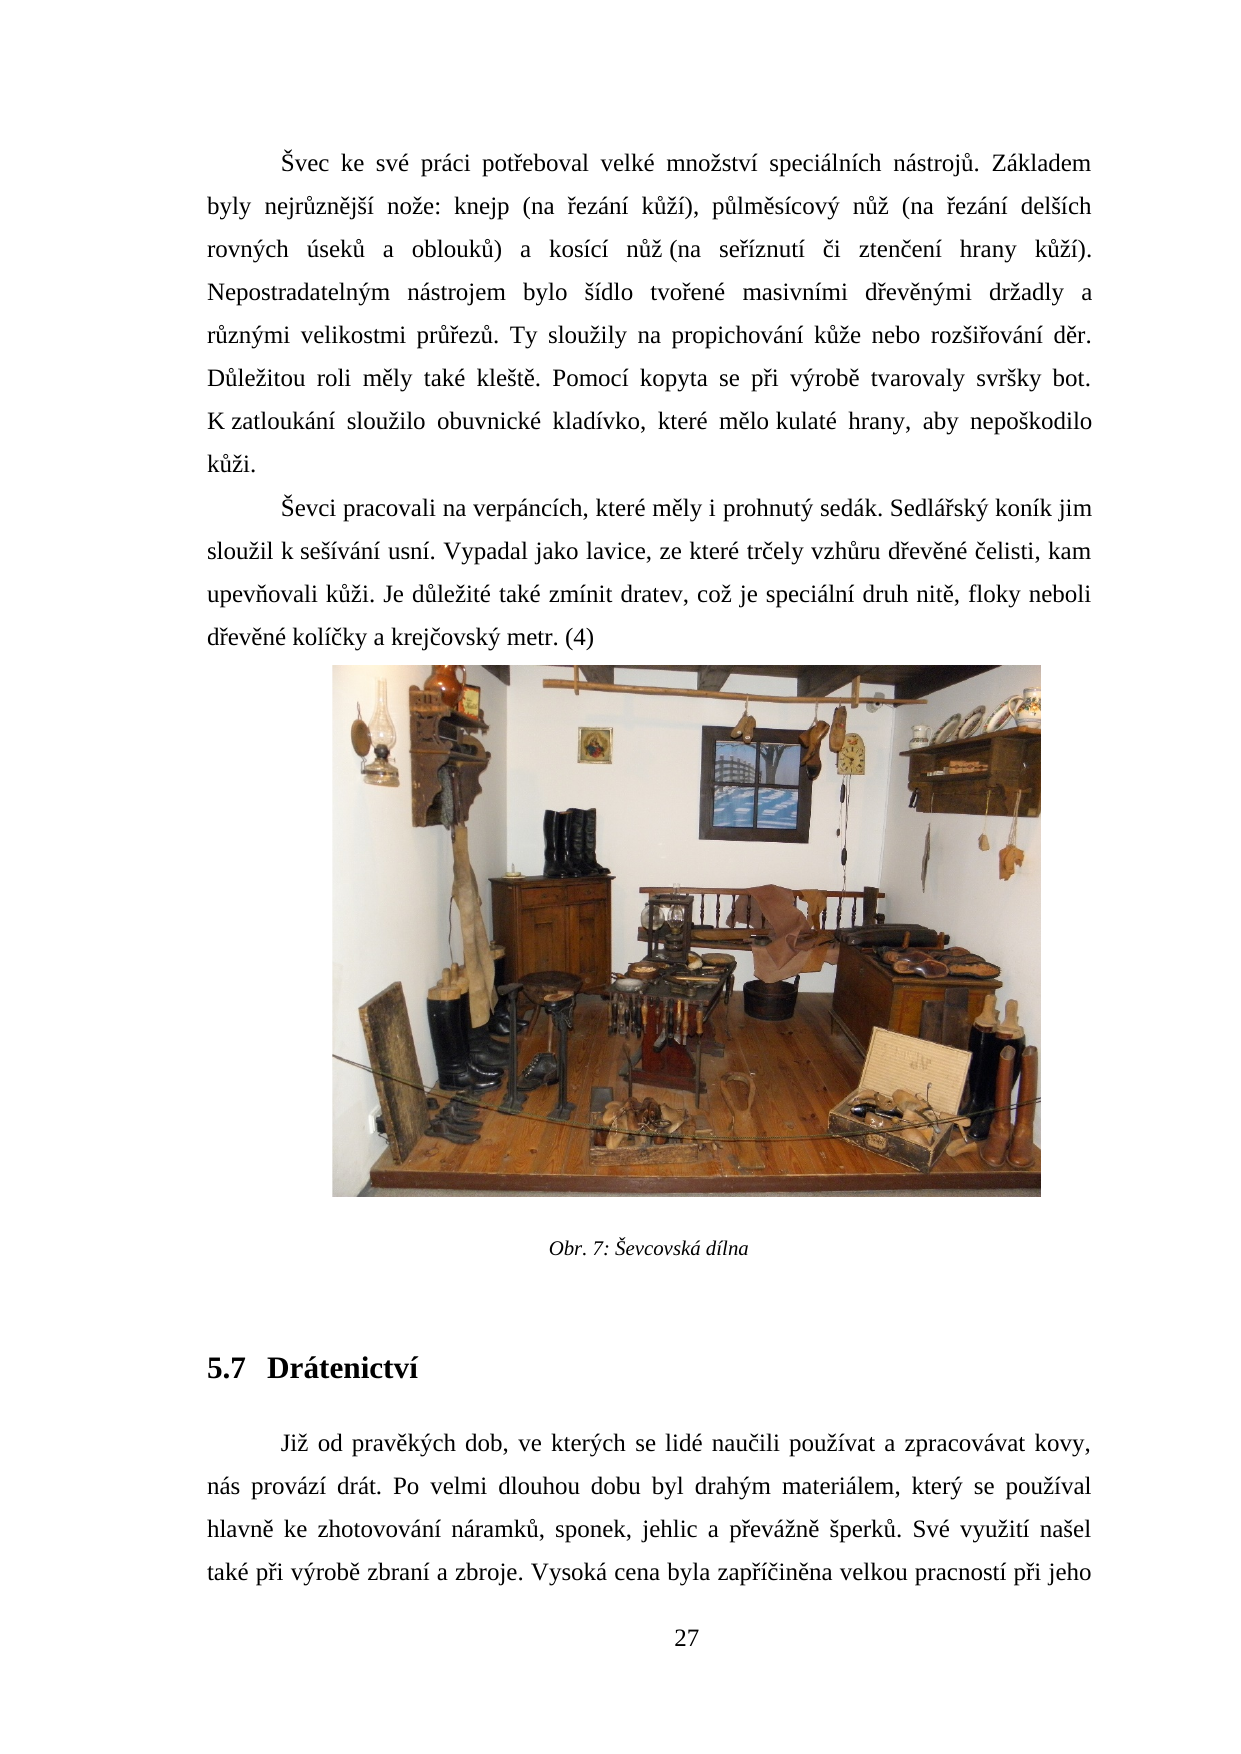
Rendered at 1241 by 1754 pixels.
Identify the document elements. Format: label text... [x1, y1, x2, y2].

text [207, 1428, 1092, 1586]
subtitle Drátenictví [207, 1349, 1092, 1385]
text Ševci pracovali na verpáncích, které měly i prohnutý sedák. Sedlářský koník jim sloužil k sešívání usní. Vypadal jako lavice, ze které trčely vzhůru dřevěné čelisti, kam upevňovali kůži. Je důležité také zmínit dratev, což je speciální druh nitě, floky neboli dřevěné kolíčky a krejčovský metr. (4) [207, 493, 1092, 651]
text Švec ke své práci potřeboval velké množství speciálních nástrojů. Základem byly nejrůznější nože: knejp (na řezání kůží), půlměsícový nůž (na řezání delších rovných úseků a oblouků) a kosící nůž (na seříznutí či ztenčení hrany kůží). Nepostradatelným nástrojem bylo šídlo tvořené masivními dřevěnými držadly a různými velikostmi průřezů. Ty sloužily na propichování kůže nebo rozšiřování děr. Důležitou roli měly také kleště. Pomocí kopyta se při výrobě tvarovaly svršky bot. K zatloukání sloužilo obuvnické kladívko, které mělo kulaté hrany, aby nepoškodilo kůži. [207, 148, 1092, 478]
picture [332, 665, 1041, 1197]
